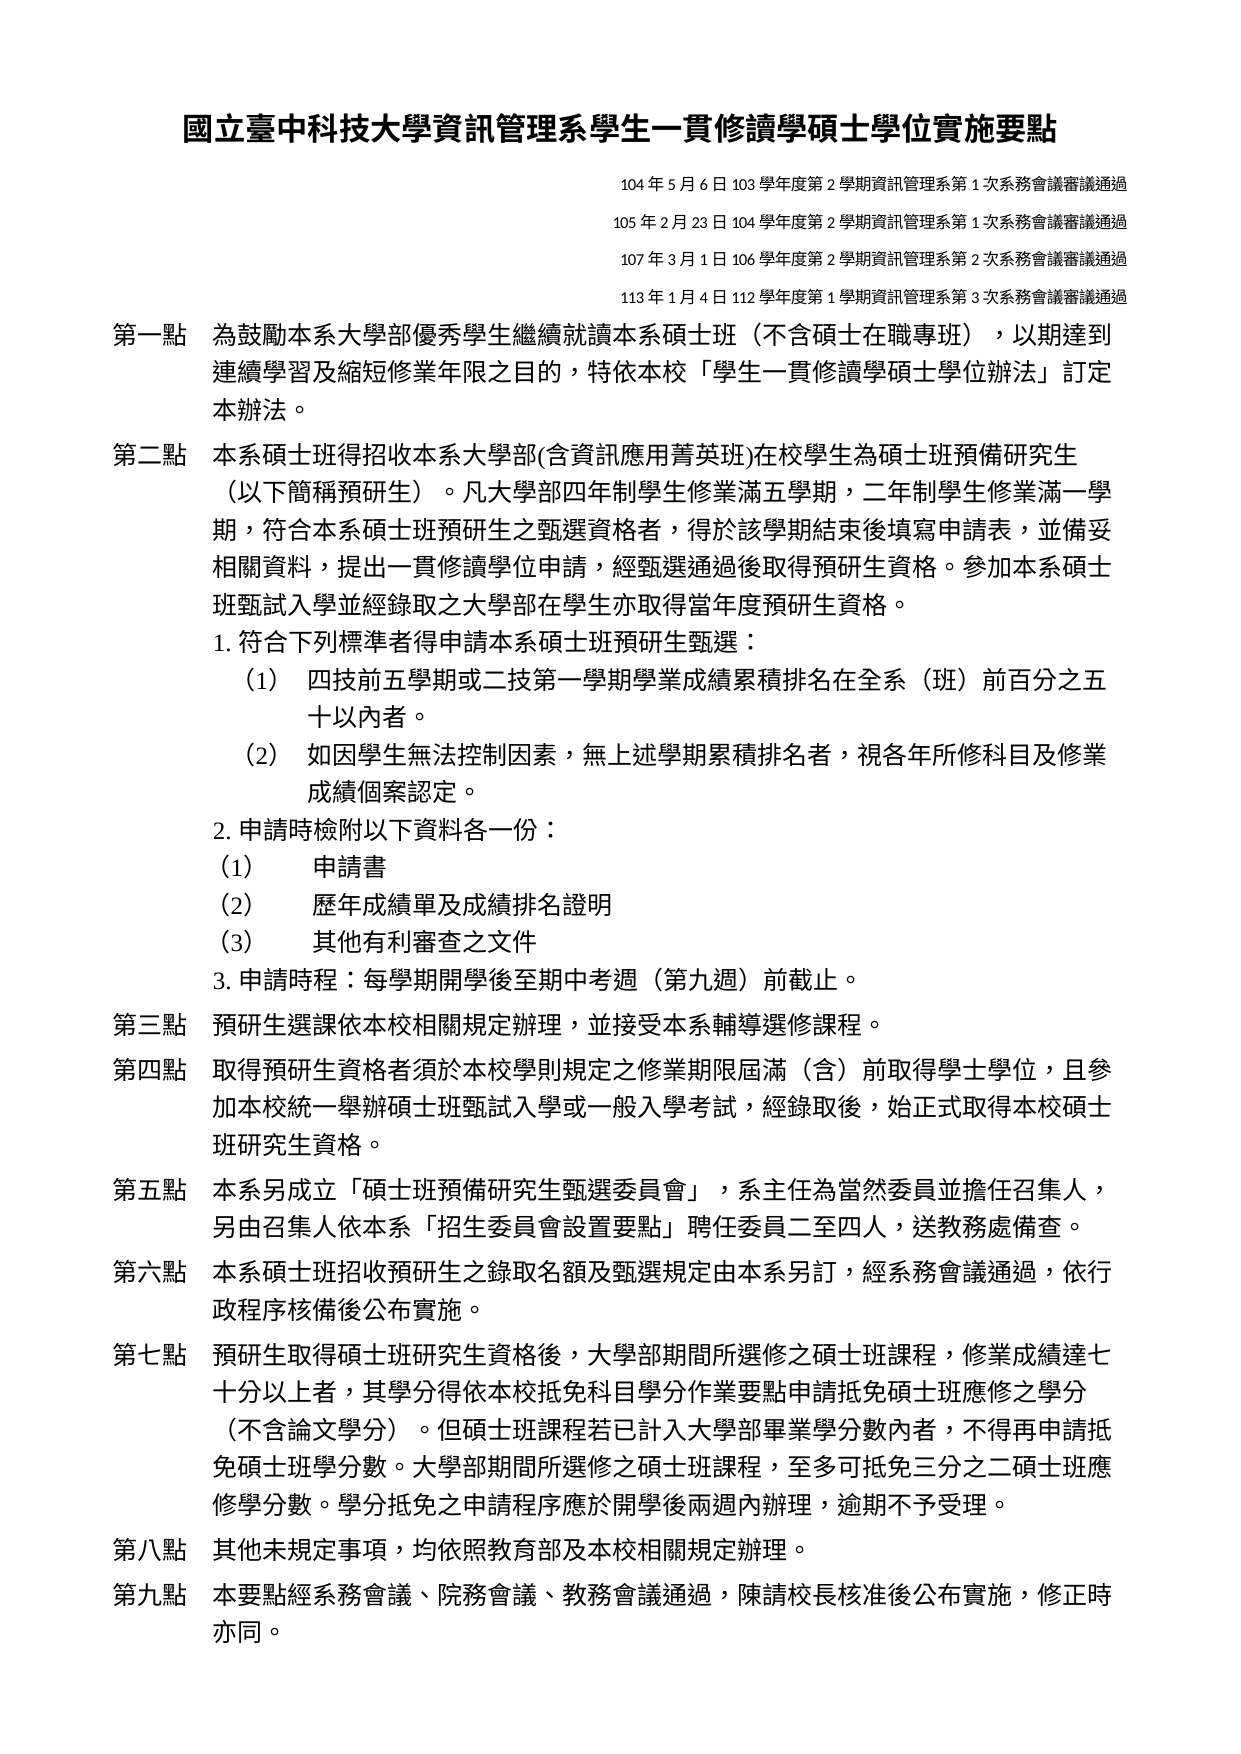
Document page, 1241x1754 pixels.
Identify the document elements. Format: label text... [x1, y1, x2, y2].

text 104年5月6日103學年度第2學期資訊管理系第1次系務會議審議通過 [112, 164, 1128, 202]
list 取得預研生資格者須於本校學則規定之修業期限屆滿（含）前取得學士學位，且參加本校統一舉辦碩士班甄試入學或一般入學考試，經錄取後，始正式取得本校碩士班研究生資格。 [112, 1049, 1128, 1162]
list 如因學生無法控制因素，無上述學期累積排名者，視各年所修科目及修業成績個案認定。 [230, 734, 1128, 809]
list 本系碩士班得招收本系大學部(含資訊應用菁英班)在校學生為碩士班預備研究生（以下簡稱預研生）。凡大學部四年制學生修業滿五學期，二年制學生修業滿一學期，符合本系碩士班預研生之甄選資格者，得於該學期結束後填寫申請表，並備妥相關資料，提出一貫修讀學位申請，經甄選通過後取得預研生資格。參加本系碩士班甄試入學並經錄取之大學部在學生亦取得當年度預研生資格。 [112, 434, 1128, 622]
list 四技前五學期或二技第一學期學業成績累積排名在全系（班）前百分之五十以內者。 [230, 659, 1128, 734]
list 預研生取得碩士班研究生資格後，大學部期間所選修之碩士班課程，修業成績達七十分以上者，其學分得依本校抵免科目學分作業要點申請抵免碩士班應修之學分（不含論文學分）。但碩士班課程若已計入大學部畢業學分數內者，不得再申請抵免碩士班學分數。大學部期間所選修之碩士班課程，至多可抵免三分之二碩士班應修學分數。學分抵免之申請程序應於開學後兩週內辦理，逾期不予受理。 [112, 1334, 1128, 1522]
list 為鼓勵本系大學部優秀學生繼續就讀本系碩士班（不含碩士在職專班），以期達到連續學習及縮短修業年限之目的，特依本校「學生一貫修讀學碩士學位辦法」訂定本辦法。 [112, 314, 1128, 427]
list 本系碩士班招收預研生之錄取名額及甄選規定由本系另訂，經系務會議通過，依行政程序核備後公布實施。 [112, 1252, 1128, 1327]
text 113年1月4日112學年度第1學期資訊管理系第3次系務會議審議通過 [112, 277, 1128, 314]
list 歷年成績單及成績排名證明 [162, 884, 1128, 922]
list 本系另成立「碩士班預備研究生甄選委員會」，系主任為當然委員並擔任召集人，另由召集人依本系「招生委員會設置要點」聘任委員二至四人，送教務處備查。 [112, 1169, 1128, 1244]
text 107年3月1日106學年度第2學期資訊管理系第2次系務會議審議通過 [112, 239, 1128, 277]
list 其他有利審查之文件 [162, 922, 1128, 959]
list 申請時程：每學期開學後至期中考週（第九週）前截止。 [213, 959, 1128, 997]
list 其他未規定事項，均依照教育部及本校相關規定辦理。 [112, 1529, 1128, 1567]
list 申請書 [162, 847, 1128, 884]
text 國立臺中科技大學資訊管理系學生一貫修讀學碩士學位實施要點 [112, 89, 1128, 164]
list 申請時檢附以下資料各一份： [213, 809, 1128, 847]
list 預研生選課依本校相關規定辦理，並接受本系輔導選修課程。 [112, 1004, 1128, 1042]
list 本要點經系務會議、院務會議、教務會議通過，陳請校長核准後公布實施，修正時亦同。 [112, 1574, 1128, 1649]
list 符合下列標準者得申請本系碩士班預研生甄選： [213, 622, 1128, 659]
text 105年2月23日104學年度第2學期資訊管理系第1次系務會議審議通過 [112, 202, 1128, 239]
